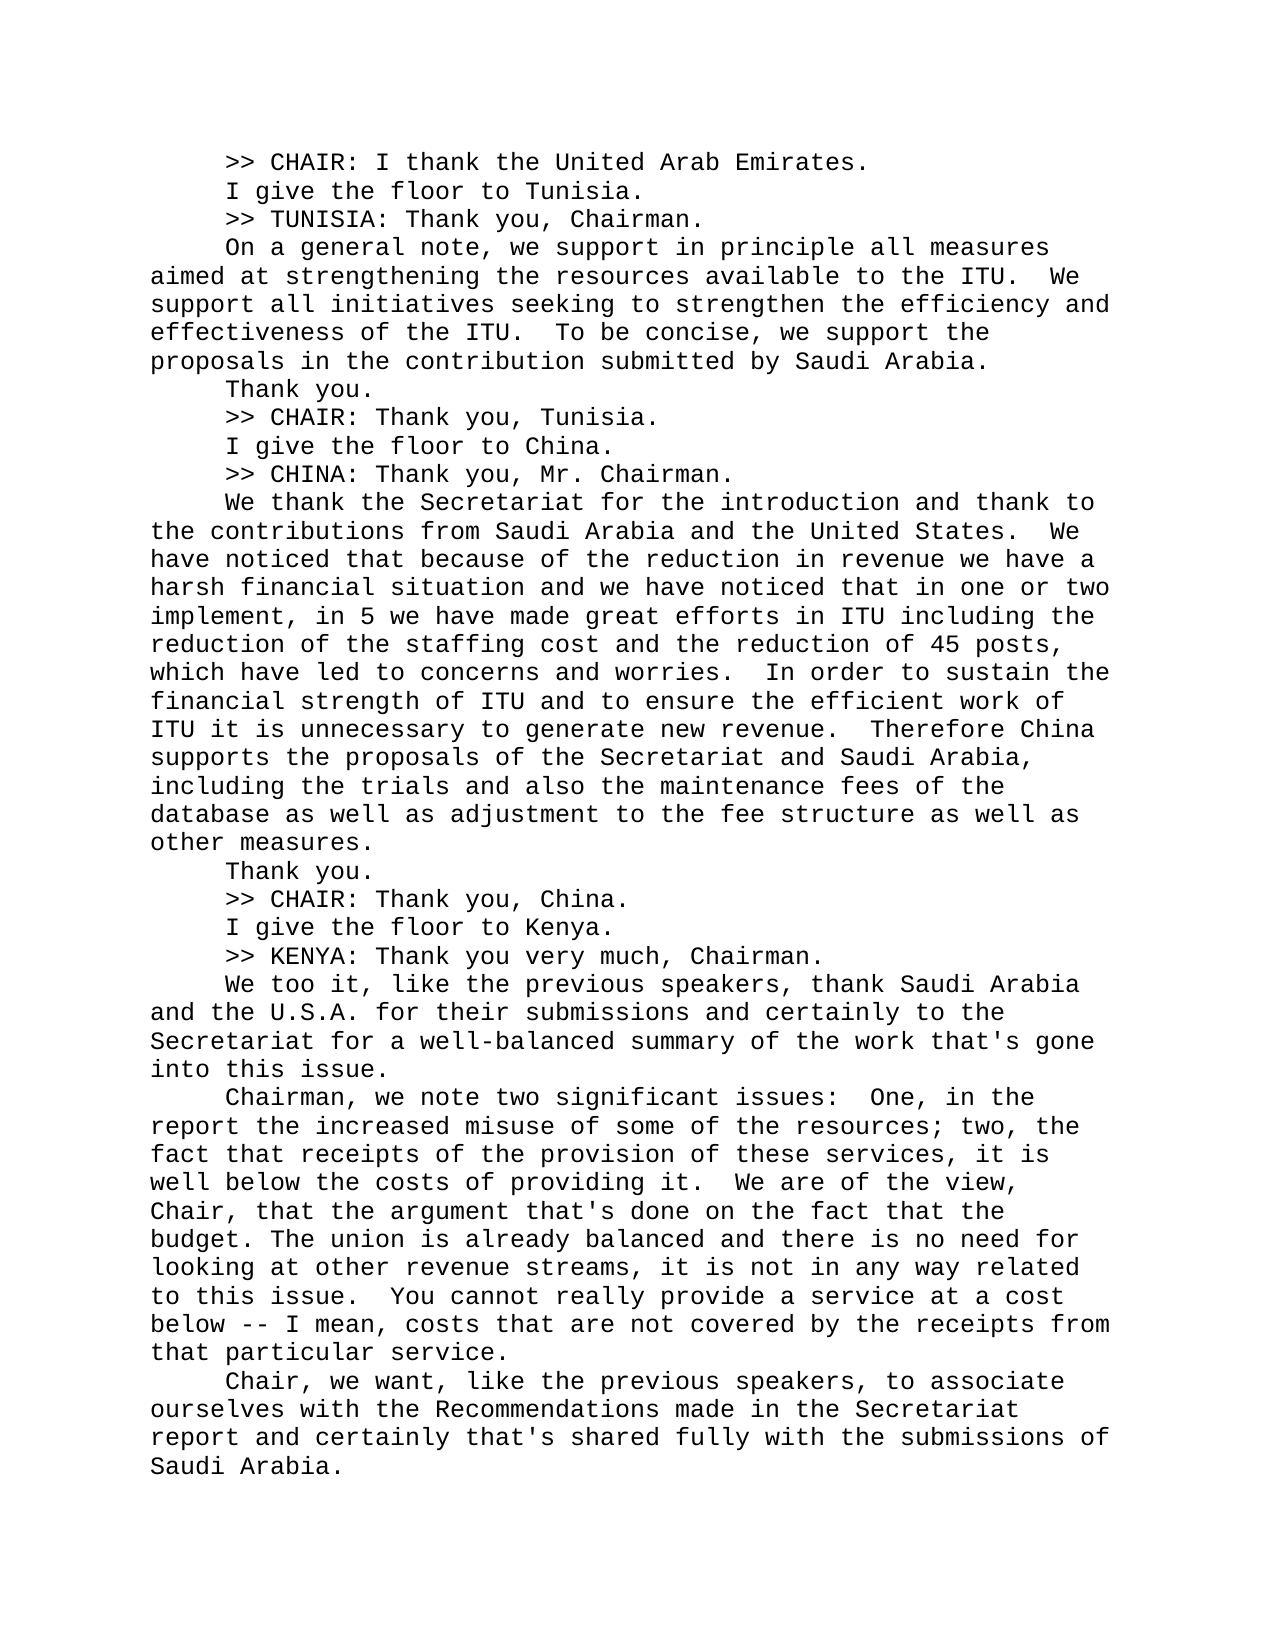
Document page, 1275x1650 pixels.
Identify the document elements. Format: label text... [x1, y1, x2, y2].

text Thank you. [150, 858, 1125, 887]
text >> CHAIR: Thank you, China. [150, 887, 1125, 915]
text Chair, we want, like the previous speakers, to associate ourselves with the Recommendations made in the Secretariat report and certainly that's shared fully with the submissions of Saudi Arabia. [150, 1368, 1125, 1482]
text I give the floor to China. [150, 433, 1125, 462]
text Chairman, we note two significant issues: One, in the report the increased misuse of some of the resources; two, the fact that receipts of the provision of these services, it is well below the costs of providing it. We are of the view, Chair, that the argument that's done on the fact that the budget. The union is already balanced and there is no need for looking at other revenue streams, it is not in any way related to this issue. You cannot really provide a service at a cost below -- I mean, costs that are not covered by the receipts from that particular service. [150, 1085, 1125, 1368]
text I give the floor to Tunisia. [150, 178, 1125, 207]
text We thank the Secretariat for the introduction and thank to the contributions from Saudi Arabia and the United States. We have noticed that because of the reduction in revenue we have a harsh financial situation and we have noticed that in one or two implement, in 5 we have made great efforts in ITU including the reduction of the staffing cost and the reduction of 45 posts, which have led to concerns and worries. In order to sustain the financial strength of ITU and to ensure the efficient work of ITU it is unnecessary to generate new revenue. Therefore China supports the proposals of the Secretariat and Saudi Arabia, including the trials and also the maintenance fees of the database as well as adjustment to the fee structure as well as other measures. [150, 490, 1125, 858]
text >> KENYA: Thank you very much, Chairman. [150, 943, 1125, 972]
text >> CHAIR: I thank the United Arab Emirates. [150, 150, 1125, 178]
text I give the floor to Kenya. [150, 915, 1125, 943]
text On a general note, we support in principle all measures aimed at strengthening the resources available to the ITU. We support all initiatives seeking to strengthen the efficiency and effectiveness of the ITU. To be concise, we support the proposals in the contribution submitted by Saudi Arabia. [150, 235, 1125, 377]
text Thank you. [150, 377, 1125, 405]
text >> CHINA: Thank you, Mr. Chairman. [150, 462, 1125, 490]
text >> CHAIR: Thank you, Tunisia. [150, 405, 1125, 433]
text >> TUNISIA: Thank you, Chairman. [150, 207, 1125, 235]
text We too it, like the previous speakers, thank Saudi Arabia and the U.S.A. for their submissions and certainly to the Secretariat for a well-balanced summary of the work that's gone into this issue. [150, 972, 1125, 1085]
